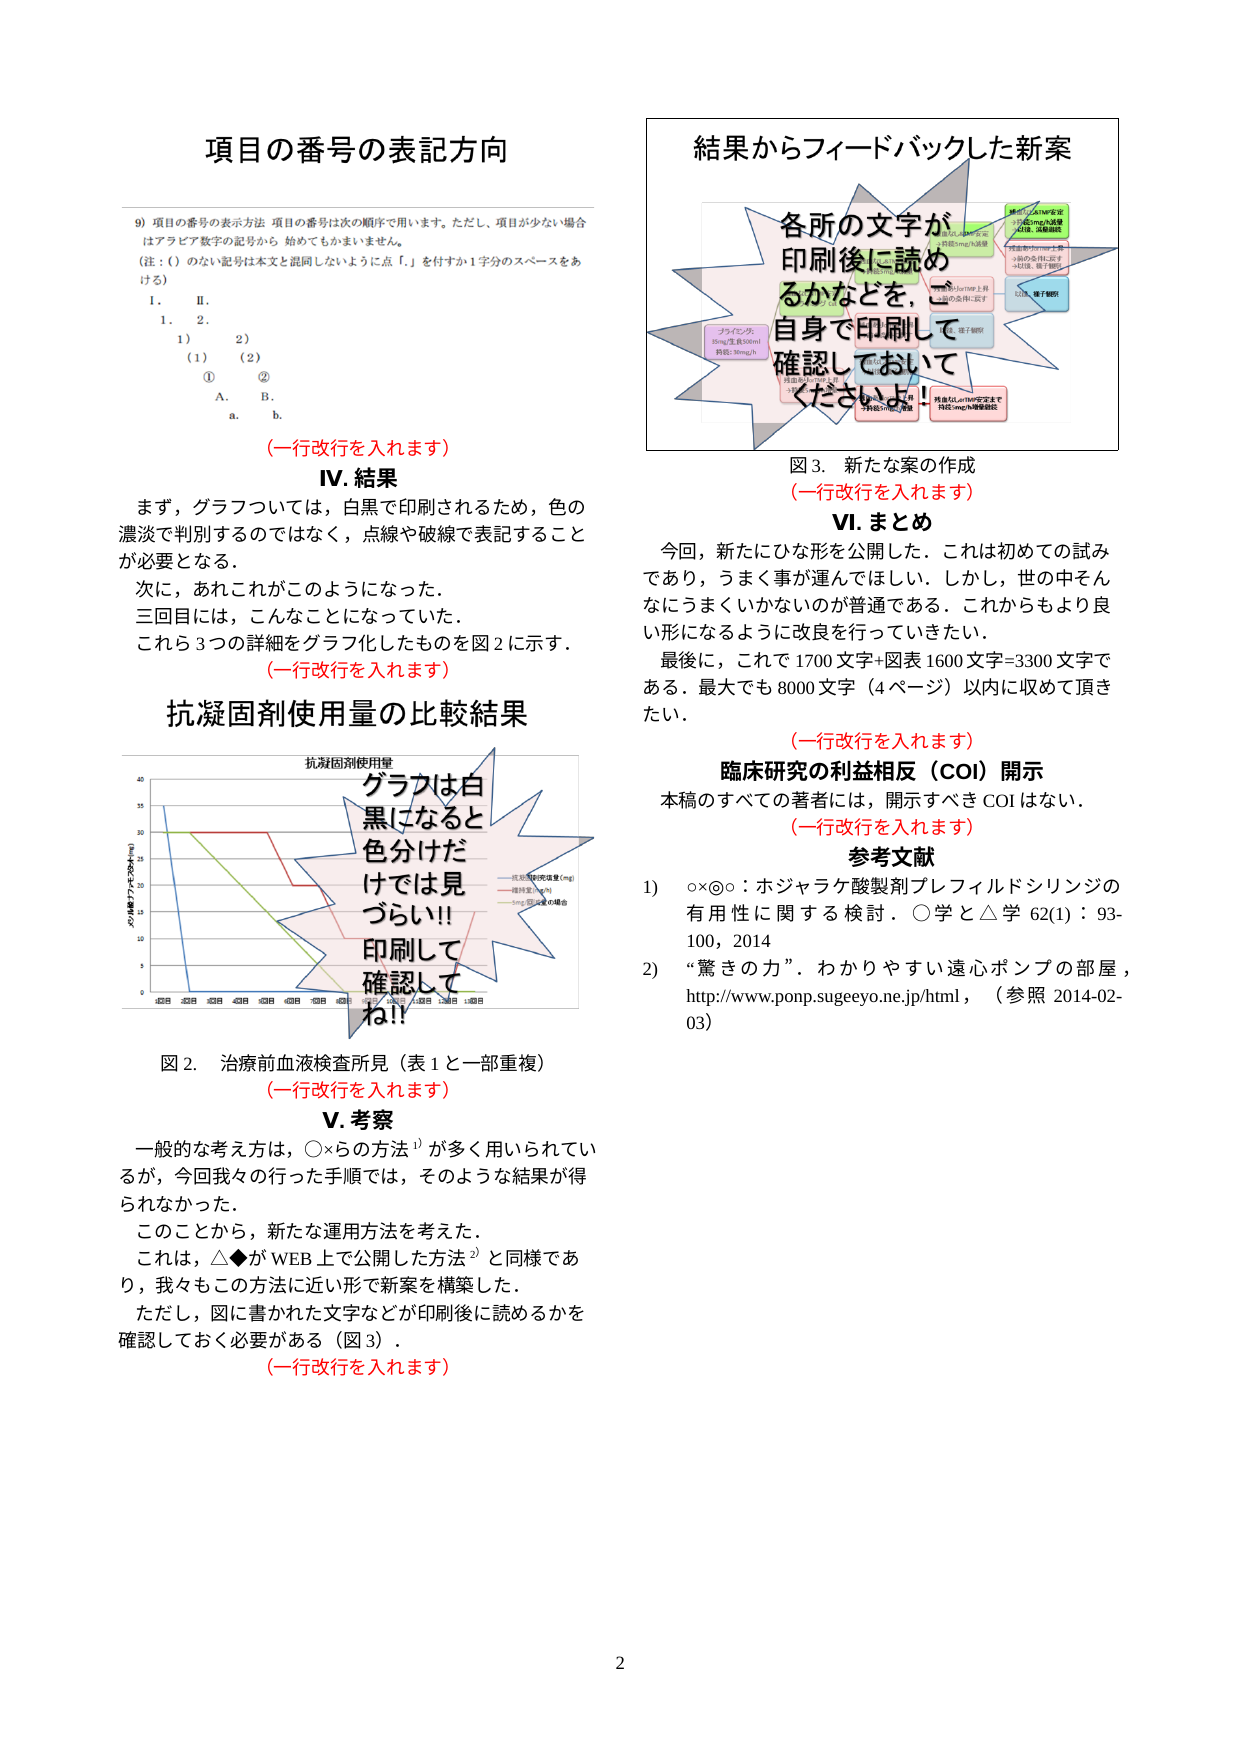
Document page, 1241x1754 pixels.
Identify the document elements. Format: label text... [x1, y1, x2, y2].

text 図3. 新たな案の作成 [642, 450, 1122, 478]
text （一行改行を入れます） [118, 1076, 598, 1103]
text （一行改行を入れます） [118, 434, 598, 461]
text このことから，新たな運用方法を考えた． [118, 1217, 598, 1244]
text 今回，新たにひな形を公開した．これは初めての試みであり，うまく事が運んでほしい．しかし，世の中そんなにうまくいかないのが普通である．これからもより良い形になるように改良を行っていきたい． [642, 536, 1122, 645]
picture [121, 683, 595, 1049]
text 参考文献 [661, 840, 1122, 872]
text Ⅴ. 考察 [118, 1103, 598, 1135]
text （一行改行を入れます） [118, 656, 598, 683]
text （一行改行を入れます） [118, 1352, 598, 1380]
text 臨床研究の利益相反（COI）開示 [642, 754, 1122, 786]
text （一行改行を入れます） [642, 813, 1122, 840]
text これら3つの詳細をグラフ化したものを図2に示す． [118, 629, 598, 656]
text Ⅵ. まとめ [642, 505, 1122, 536]
text 次に，あれこれがこのようになった． [118, 574, 598, 601]
text Ⅳ. 結果 [118, 461, 598, 493]
text 一般的な考え方は，○×らの方法1）が多く用いられているが，今回我々の行った手順では，そのような結果が得られなかった． [118, 1135, 598, 1217]
text ただし，図に書かれた文字などが印刷後に読めるかを確認しておく必要がある（図3）． [118, 1298, 598, 1352]
text （一行改行を入れます） [642, 478, 1122, 505]
text 三回目には，こんなことになっていた． [118, 601, 598, 629]
list ○×◎○：ホジャラケ酸製剤プレフィルドシリンジの有用性に関する検討．○学と△学62(1)：93-100，2014 [642, 872, 1122, 953]
text まず，グラフついては，白黒で印刷されるため，色の濃淡で判別するのではなく，点線や破線で表記することが必要となる． [118, 493, 598, 574]
text 最後に，これで1700文字+図表1600文字=3300文字である．最大でも8000文字（4ページ）以内に収めて頂きたい． [642, 645, 1122, 727]
text 本稿のすべての著者には，開示すべき COI はない． [642, 786, 1122, 813]
picture [647, 119, 1118, 450]
text これは，△◆がWEB上で公開した方法2）と同様であり，我々もこの方法に近い形で新案を構築した． [118, 1244, 598, 1298]
list “驚きの力”．わかりやすい遠心ポンプの部屋，http://www.ponp.sugeeyo.ne.jp/html，（参照2014-02-03） [642, 953, 1122, 1035]
text （一行改行を入れます） [642, 727, 1122, 754]
list 図2. 治療前血液検査所見（表1と一部重複） [118, 1049, 598, 1076]
picture [121, 118, 595, 434]
